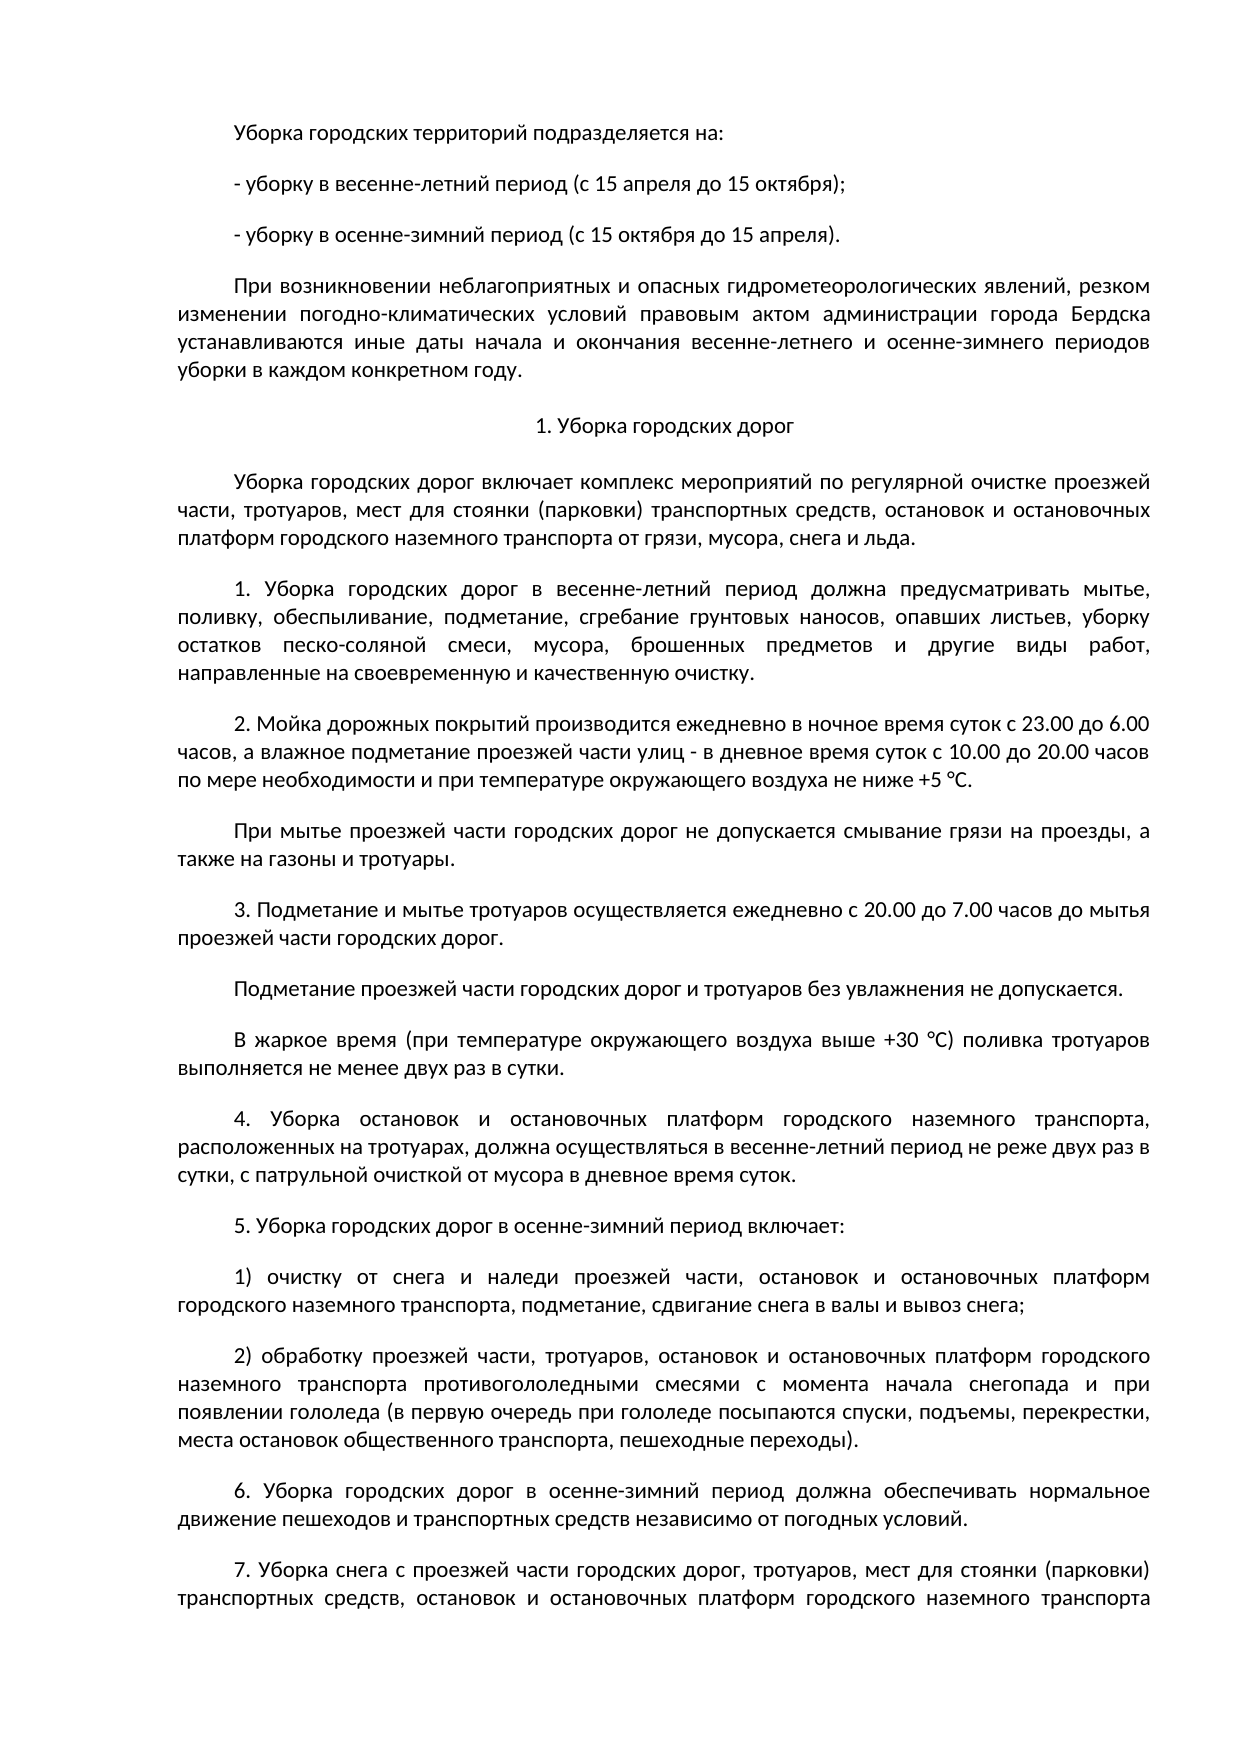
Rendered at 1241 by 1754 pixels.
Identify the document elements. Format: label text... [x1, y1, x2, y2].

text 4. Уборка остановок и остановочных платформ городского наземного транспорта, расположенных на тротуарах, должна осуществляться в весенне-летний период не реже двух раз в сутки, с патрульной очисткой от мусора в дневное время суток. [177, 1104, 1152, 1188]
text 1. Уборка городских дорог [177, 411, 1152, 439]
text - уборку в осенне-зимний период (с 15 октября до 15 апреля). [177, 220, 1152, 248]
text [177, 1555, 1152, 1611]
text 3. Подметание и мытье тротуаров осуществляется ежедневно с 20.00 до 7.00 часов до мытья проезжей части городских дорог. [177, 895, 1152, 951]
text 2. Мойка дорожных покрытий производится ежедневно в ночное время суток с 23.00 до 6.00 часов, а влажное подметание проезжей части улиц - в дневное время суток с 10.00 до 20.00 часов по мере необходимости и при температуре окружающего воздуха не ниже +5 °C. [177, 709, 1152, 793]
text Уборка городских территорий подразделяется на: [177, 118, 1152, 146]
text Уборка городских дорог включает комплекс мероприятий по регулярной очистке проезжей части, тротуаров, мест для стоянки (парковки) транспортных средств, остановок и остановочных платформ городского наземного транспорта от грязи, мусора, снега и льда. [177, 467, 1152, 551]
text В жаркое время (при температуре окружающего воздуха выше +30 °C) поливка тротуаров выполняется не менее двух раз в сутки. [177, 1025, 1152, 1081]
text 1) очистку от снега и наледи проезжей части, остановок и остановочных платформ городского наземного транспорта, подметание, сдвигание снега в валы и вывоз снега; [177, 1262, 1152, 1318]
text При мытье проезжей части городских дорог не допускается смывание грязи на проезды, а также на газоны и тротуары. [177, 816, 1152, 872]
text При возникновении неблагоприятных и опасных гидрометеорологических явлений, резком изменении погодно-климатических условий правовым актом администрации города Бердска устанавливаются иные даты начала и окончания весенне-летнего и осенне-зимнего периодов уборки в каждом конкретном году. [177, 271, 1152, 383]
text 5. Уборка городских дорог в осенне-зимний период включает: [177, 1211, 1152, 1239]
text - уборку в весенне-летний период (с 15 апреля до 15 октября); [177, 169, 1152, 197]
text Подметание проезжей части городских дорог и тротуаров без увлажнения не допускается. [177, 974, 1152, 1002]
text 6. Уборка городских дорог в осенне-зимний период должна обеспечивать нормальное движение пешеходов и транспортных средств независимо от погодных условий. [177, 1476, 1152, 1532]
text 1. Уборка городских дорог в весенне-летний период должна предусматривать мытье, поливку, обеспыливание, подметание, сгребание грунтовых наносов, опавших листьев, уборку остатков песко-соляной смеси, мусора, брошенных предметов и другие виды работ, направленные на своевременную и качественную очистку. [177, 574, 1152, 686]
text 2) обработку проезжей части, тротуаров, остановок и остановочных платформ городского наземного транспорта противогололедными смесями с момента начала снегопада и при появлении гололеда (в первую очередь при гололеде посыпаются спуски, подъемы, перекрестки, места остановок общественного транспорта, пешеходные переходы). [177, 1341, 1152, 1453]
